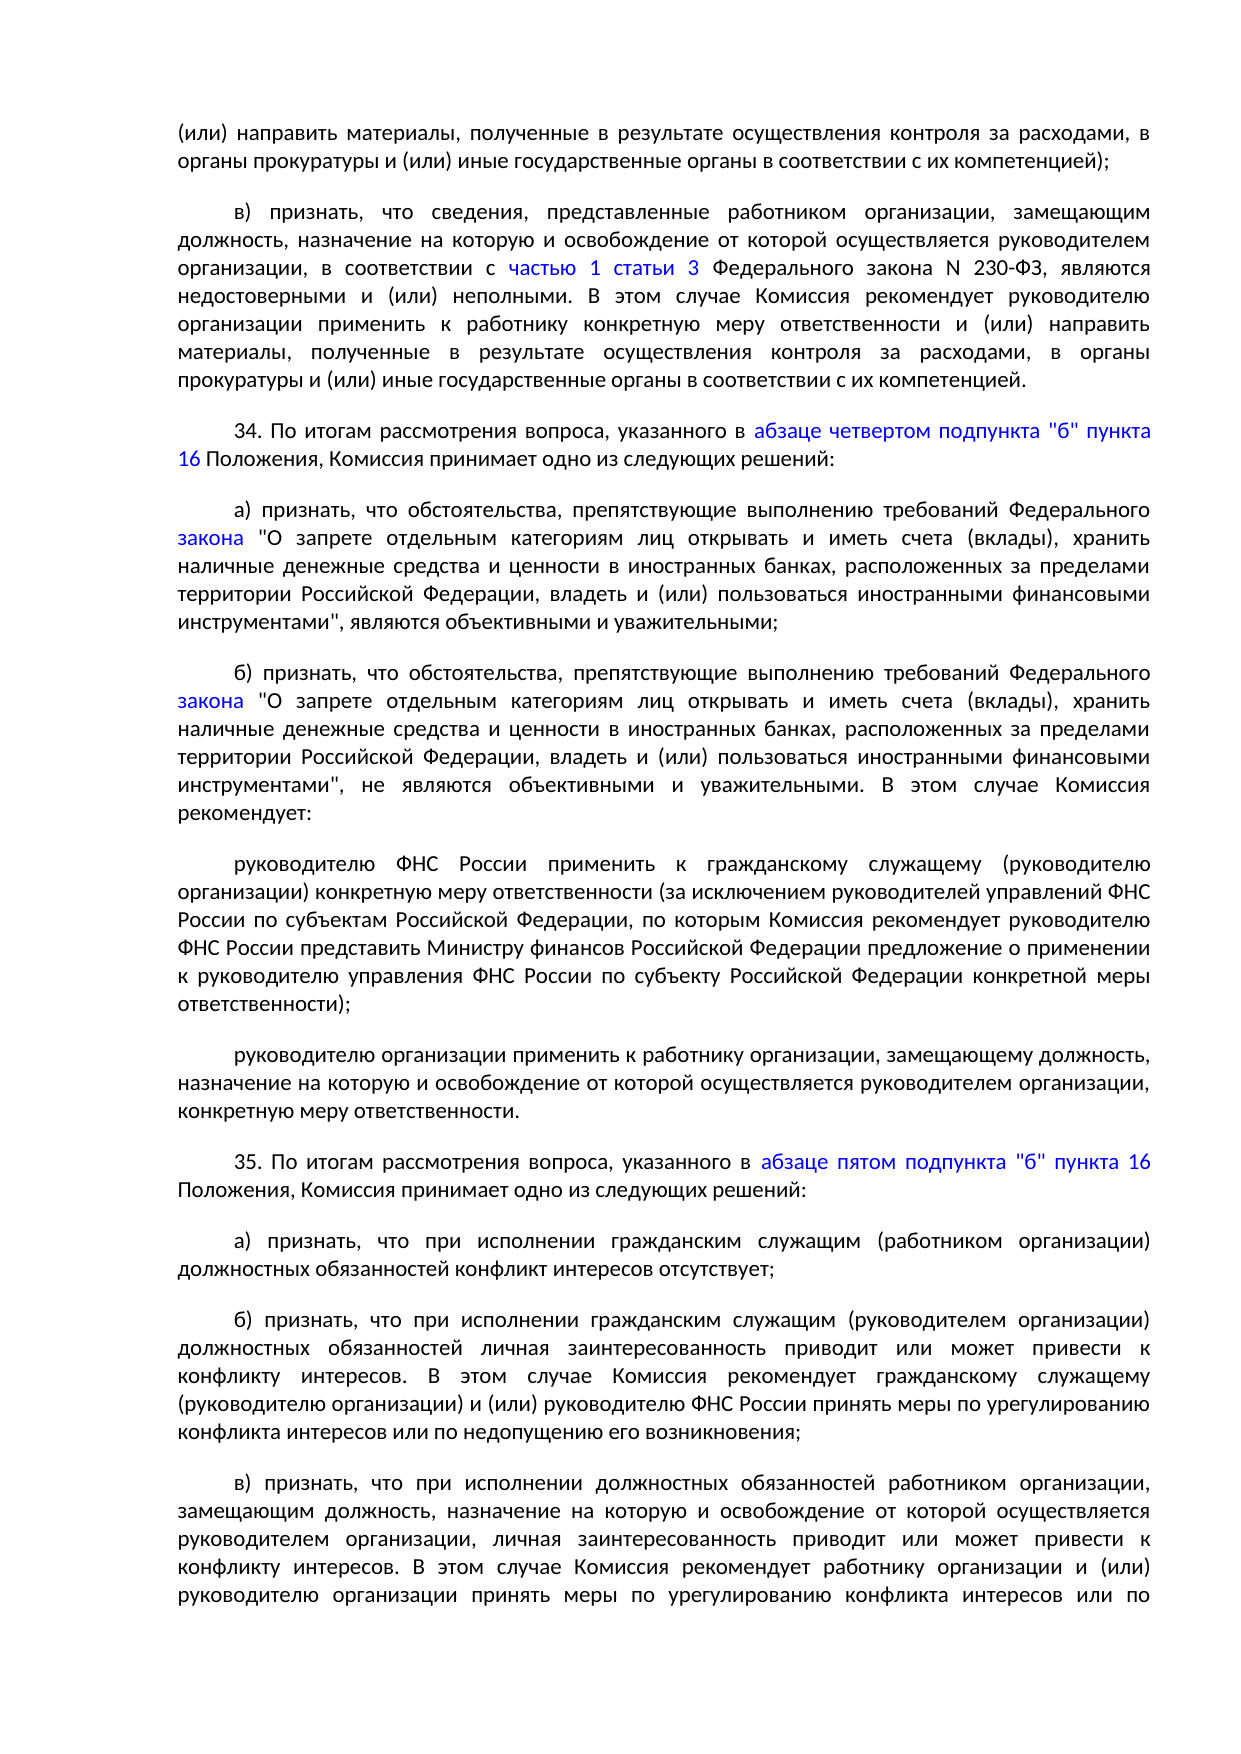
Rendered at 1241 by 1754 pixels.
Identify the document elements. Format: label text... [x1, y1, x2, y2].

text 34. По итогам рассмотрения вопроса, указанного в абзаце четвертом подпункта "б" пункта 16 Положения, Комиссия принимает одно из следующих решений: [177, 416, 1152, 472]
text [177, 1468, 1152, 1608]
text б) признать, что при исполнении гражданским служащим (руководителем организации) должностных обязанностей личная заинтересованность приводит или может привести к конфликту интересов. В этом случае Комиссия рекомендует гражданскому служащему (руководителю организации) и (или) руководителю ФНС России принять меры по урегулированию конфликта интересов или по недопущению его возникновения; [177, 1305, 1152, 1445]
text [177, 118, 1152, 174]
text а) признать, что обстоятельства, препятствующие выполнению требований Федерального закона "О запрете отдельным категориям лиц открывать и иметь счета (вклады), хранить наличные денежные средства и ценности в иностранных банках, расположенных за пределами территории Российской Федерации, владеть и (или) пользоваться иностранными финансовыми инструментами", являются объективными и уважительными; [177, 495, 1152, 635]
text руководителю ФНС России применить к гражданскому служащему (руководителю организации) конкретную меру ответственности (за исключением руководителей управлений ФНС России по субъектам Российской Федерации, по которым Комиссия рекомендует руководителю ФНС России представить Министру финансов Российской Федерации предложение о применении к руководителю управления ФНС России по субъекту Российской Федерации конкретной меры ответственности); [177, 849, 1152, 1017]
text в) признать, что сведения, представленные работником организации, замещающим должность, назначение на которую и освобождение от которой осуществляется руководителем организации, в соответствии с частью 1 статьи 3 Федерального закона N 230-ФЗ, являются недостоверными и (или) неполными. В этом случае Комиссия рекомендует руководителю организации применить к работнику конкретную меру ответственности и (или) направить материалы, полученные в результате осуществления контроля за расходами, в органы прокуратуры и (или) иные государственные органы в соответствии с их компетенцией. [177, 197, 1152, 393]
text 35. По итогам рассмотрения вопроса, указанного в абзаце пятом подпункта "б" пункта 16 Положения, Комиссия принимает одно из следующих решений: [177, 1147, 1152, 1203]
text руководителю организации применить к работнику организации, замещающему должность, назначение на которую и освобождение от которой осуществляется руководителем организации, конкретную меру ответственности. [177, 1040, 1152, 1124]
text а) признать, что при исполнении гражданским служащим (работником организации) должностных обязанностей конфликт интересов отсутствует; [177, 1226, 1152, 1282]
text б) признать, что обстоятельства, препятствующие выполнению требований Федерального закона "О запрете отдельным категориям лиц открывать и иметь счета (вклады), хранить наличные денежные средства и ценности в иностранных банках, расположенных за пределами территории Российской Федерации, владеть и (или) пользоваться иностранными финансовыми инструментами", не являются объективными и уважительными. В этом случае Комиссия рекомендует: [177, 658, 1152, 826]
